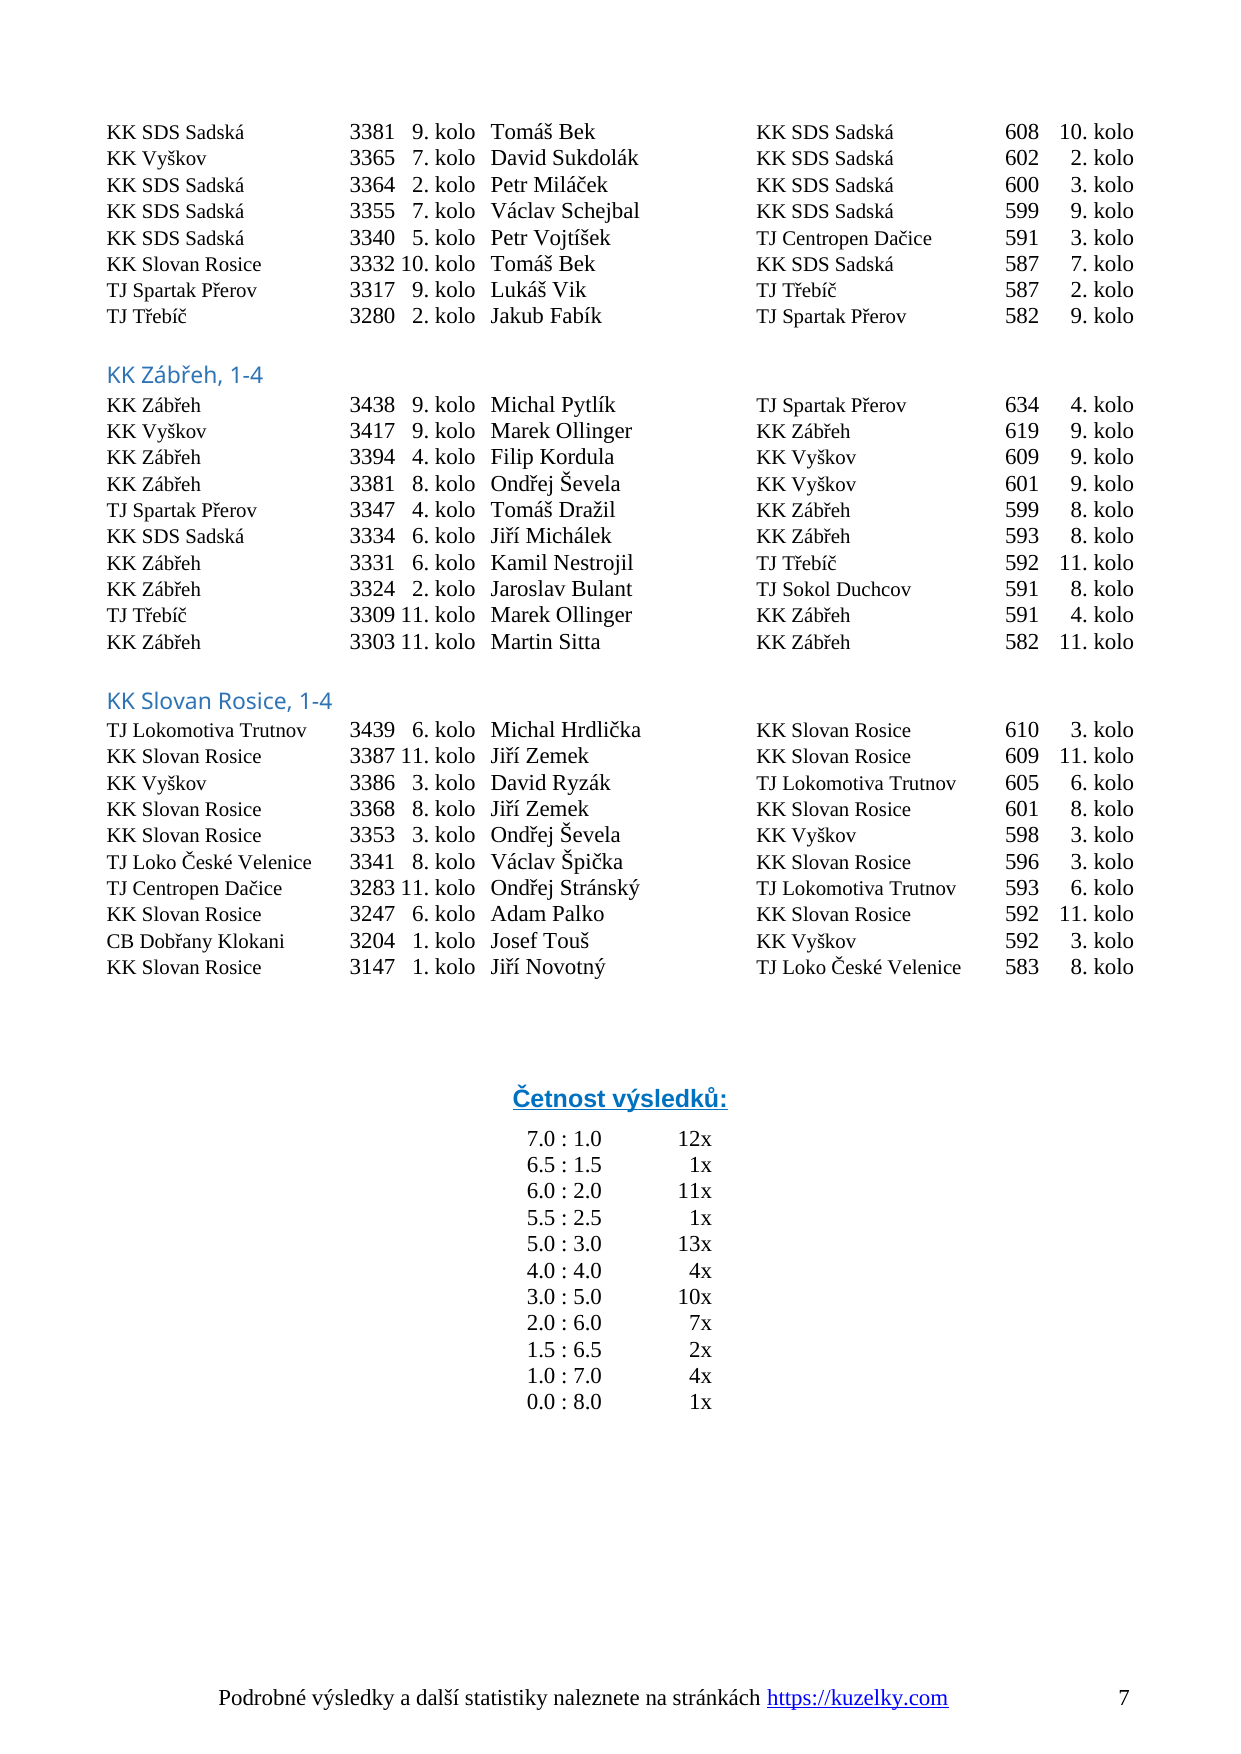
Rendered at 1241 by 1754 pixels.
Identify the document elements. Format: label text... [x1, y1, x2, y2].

text KK Zábřeh 3438 9. kolo Michal Pytlík TJ Spartak Přerov 634 4. kolo [106, 391, 1134, 417]
text KK Zábřeh 3324 2. kolo Jaroslav Bulant TJ Sokol Duchcov 591 8. kolo [106, 575, 1134, 602]
text KK SDS Sadská 3355 7. kolo Václav Schejbal KK SDS Sadská 599 9. kolo [106, 197, 1134, 223]
text KK SDS Sadská 3334 6. kolo Jiří Michálek KK Zábřeh 593 8. kolo [106, 522, 1134, 549]
text KK Slovan Rosice 3147 1. kolo Jiří Novotný TJ Loko České Velenice 583 8. kolo [106, 953, 1134, 979]
text KK SDS Sadská 3381 9. kolo Tomáš Bek KK SDS Sadská 608 10. kolo [106, 118, 1134, 144]
text KK Zábřeh 3303 11. kolo Martin Sitta KK Zábřeh 582 11. kolo [106, 628, 1134, 654]
text KK Slovan Rosice 3247 6. kolo Adam Palko KK Slovan Rosice 592 11. kolo [106, 901, 1134, 927]
text 5.0 : 3.0 13x [106, 1230, 1134, 1257]
text KK Vyškov 3386 3. kolo David Ryzák TJ Lokomotiva Trutnov 605 6. kolo [106, 769, 1134, 795]
text 5.5 : 2.5 1x [106, 1204, 1134, 1230]
text KK Zábřeh 3381 8. kolo Ondřej Ševela KK Vyškov 601 9. kolo [106, 470, 1134, 496]
text 4.0 : 4.0 4x [106, 1257, 1134, 1283]
text 7.0 : 1.0 12x [106, 1125, 1134, 1151]
text CB Dobřany Klokani 3204 1. kolo Josef Touš KK Vyškov 592 3. kolo [106, 927, 1134, 953]
text KK Zábřeh 3331 6. kolo Kamil Nestrojil TJ Třebíč 592 11. kolo [106, 549, 1134, 575]
text KK Slovan Rosice 3368 8. kolo Jiří Zemek KK Slovan Rosice 601 8. kolo [106, 795, 1134, 821]
text KK Slovan Rosice 3353 3. kolo Ondřej Ševela KK Vyškov 598 3. kolo [106, 821, 1134, 848]
text 1.5 : 6.5 2x [106, 1336, 1134, 1362]
text 2.0 : 6.0 7x [106, 1309, 1134, 1336]
subtitle KK Zábřeh, 1-4 [106, 359, 1134, 391]
text KK Zábřeh 3394 4. kolo Filip Kordula KK Vyškov 609 9. kolo [106, 443, 1134, 470]
text TJ Třebíč 3280 2. kolo Jakub Fabík TJ Spartak Přerov 582 9. kolo [106, 303, 1134, 329]
text TJ Centropen Dačice 3283 11. kolo Ondřej Stránský TJ Lokomotiva Trutnov 593 6. kolo [106, 874, 1134, 901]
subtitle KK Slovan Rosice, 1-4 [106, 685, 1134, 716]
text TJ Třebíč 3309 11. kolo Marek Ollinger KK Zábřeh 591 4. kolo [106, 602, 1134, 628]
text 1.0 : 7.0 4x [106, 1362, 1134, 1388]
text KK Vyškov 3417 9. kolo Marek Ollinger KK Zábřeh 619 9. kolo [106, 417, 1134, 443]
text 3.0 : 5.0 10x [106, 1283, 1134, 1309]
text TJ Spartak Přerov 3347 4. kolo Tomáš Dražil KK Zábřeh 599 8. kolo [106, 496, 1134, 522]
text 6.5 : 1.5 1x [106, 1151, 1134, 1178]
text KK Slovan Rosice 3387 11. kolo Jiří Zemek KK Slovan Rosice 609 11. kolo [106, 742, 1134, 769]
text KK SDS Sadská 3364 2. kolo Petr Miláček KK SDS Sadská 600 3. kolo [106, 171, 1134, 197]
text 6.0 : 2.0 11x [106, 1178, 1134, 1204]
text KK Vyškov 3365 7. kolo David Sukdolák KK SDS Sadská 602 2. kolo [106, 144, 1134, 171]
text KK SDS Sadská 3340 5. kolo Petr Vojtíšek TJ Centropen Dačice 591 3. kolo [106, 223, 1134, 250]
text Četnost výsledků: [94, 1084, 1145, 1112]
text 0.0 : 8.0 1x [106, 1388, 1134, 1415]
text KK Slovan Rosice 3332 10. kolo Tomáš Bek KK SDS Sadská 587 7. kolo [106, 250, 1134, 276]
text TJ Spartak Přerov 3317 9. kolo Lukáš Vik TJ Třebíč 587 2. kolo [106, 276, 1134, 303]
text TJ Lokomotiva Trutnov 3439 6. kolo Michal Hrdlička KK Slovan Rosice 610 3. kolo [106, 716, 1134, 742]
text TJ Loko České Velenice 3341 8. kolo Václav Špička KK Slovan Rosice 596 3. kolo [106, 848, 1134, 874]
